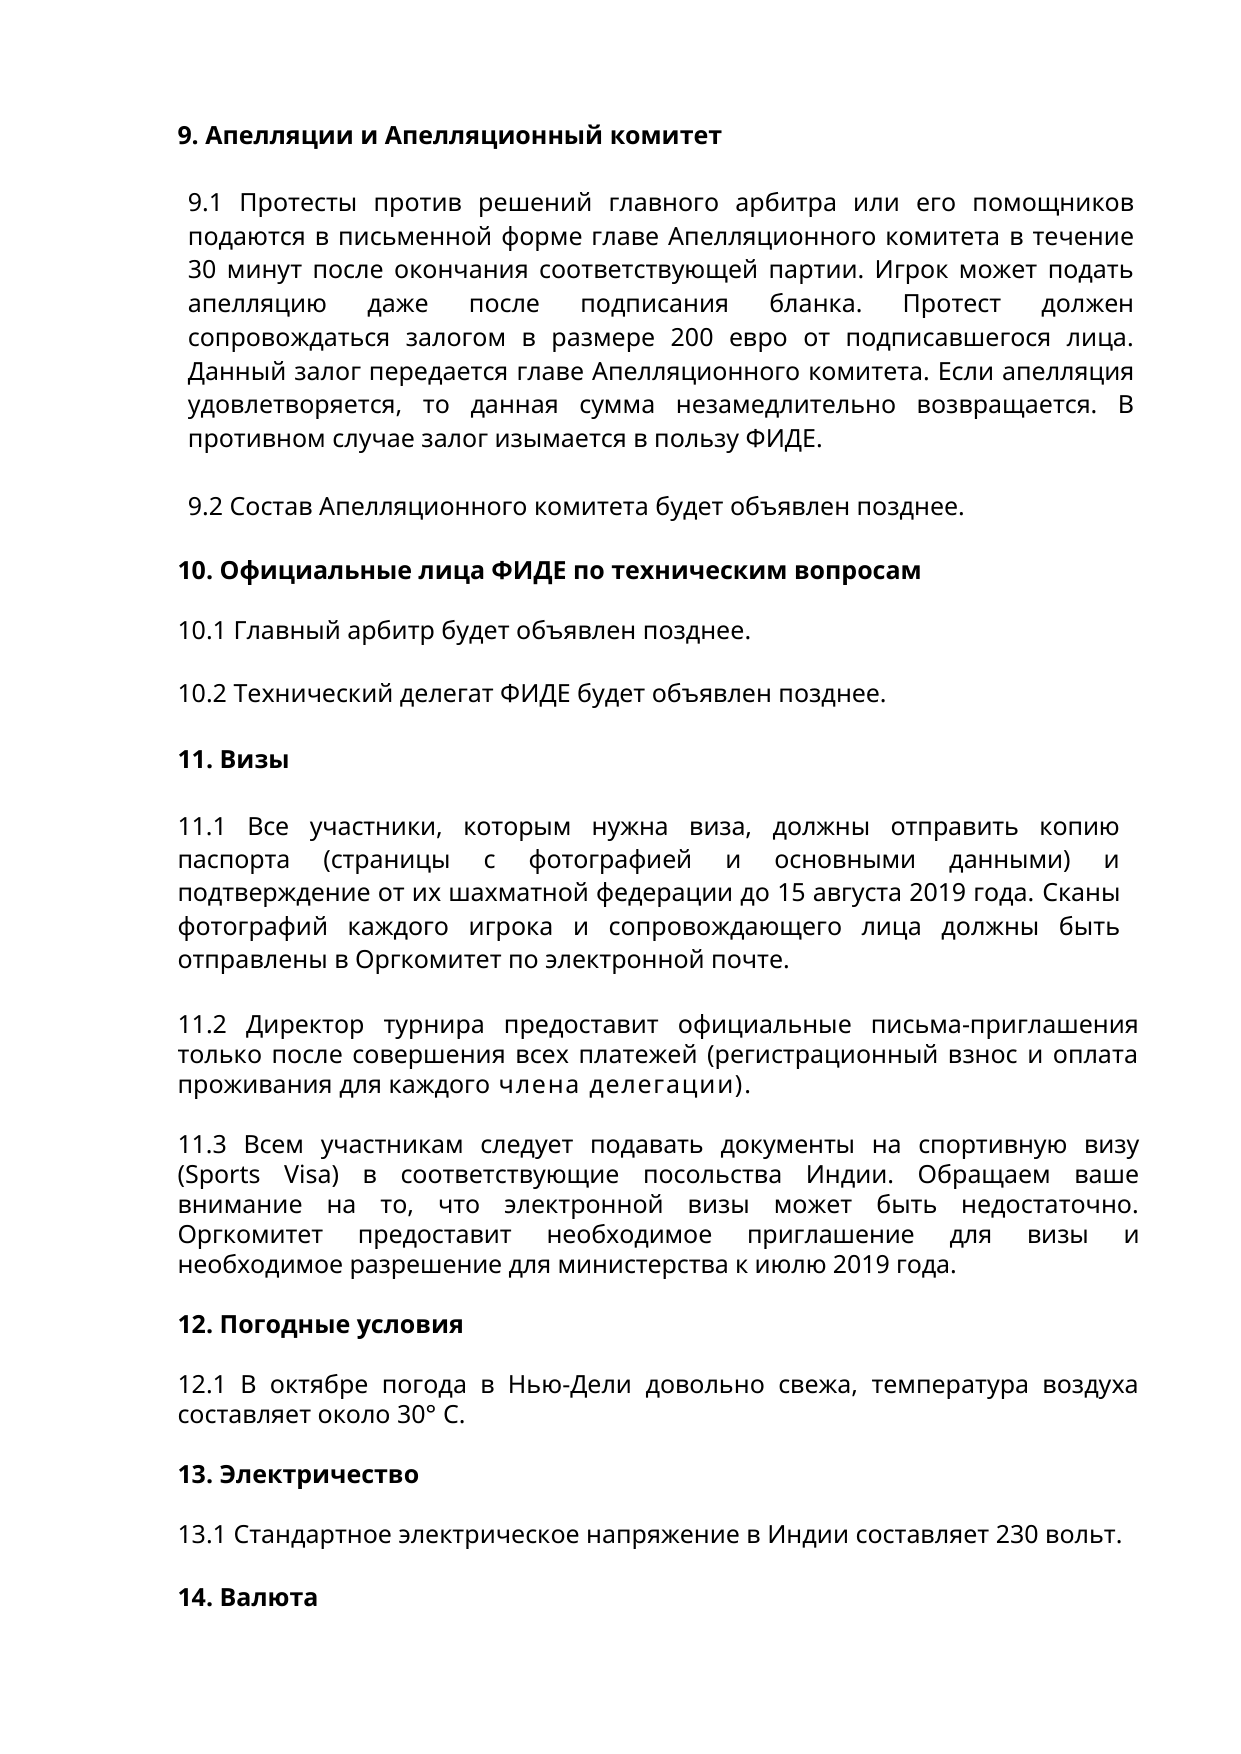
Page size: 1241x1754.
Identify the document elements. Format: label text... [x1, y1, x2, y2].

text 11.2 Директор турнира предоставит официальные письма-приглашения только после совершения всех платежей (регистрационный взнос и оплата проживания для каждого члена делегации). [177, 1009, 1139, 1099]
text 10.2 Технический делегат ФИДЕ будет объявлен позднее. [177, 676, 1120, 709]
text 10. Официальные лица ФИДЕ по техническим вопросам [177, 556, 1121, 586]
text 12.1 В октябре погода в Нью-Дели довольно свежа, температура воздуха составляет около 30° C. [177, 1369, 1140, 1429]
text 9. Апелляции и Апелляционный комитет [177, 118, 1120, 151]
text 11. Визы [177, 742, 1120, 776]
text 9.1 Протесты против решений главного арбитра или его помощников подаются в письменной форме главе Апелляционного комитета в течение 30 минут после окончания соответствующей партии. Игрок может подать апелляцию даже после подписания бланка. Протест должен сопровождаться залогом в размере 200 евро от подписавшегося лица. Данный залог передается главе Апелляционного комитета. Если апелляция удовлетворяется, то данная сумма незамедлительно возвращается. В противном случае залог изымается в пользу ФИДЕ. [188, 185, 1135, 455]
text 11.3 Всем участникам следует подавать документы на спортивную визу (Sports Visa) в соответствующие посольства Индии. Обращаем ваше внимание на то, что электронной визы может быть недостаточно. Оргкомитет предоставит необходимое приглашение для визы и необходимое разрешение для министерства к июлю 2019 года. [177, 1129, 1140, 1279]
text 11.1 Все участники, которым нужна виза, должны отправить копию паспорта (страницы с фотографией и основными данными) и подтверждение от их шахматной федерации до 15 августа 2019 года. Сканы фотографий каждого игрока и сопровождающего лица должны быть отправлены в Оргкомитет по электронной почте. [177, 809, 1120, 976]
text 13.1 Стандартное электрическое напряжение в Индии составляет 230 вольт. [177, 1519, 1140, 1549]
text 9.2 Состав Апелляционного комитета будет объявлен позднее. [188, 488, 1135, 522]
text 14. Валюта [177, 1579, 1120, 1613]
text 12. Погодные условия [177, 1309, 1140, 1339]
text 13. Электричество [177, 1459, 1140, 1489]
text 10.1 Главный арбитр будет объявлен позднее. [177, 616, 1121, 646]
